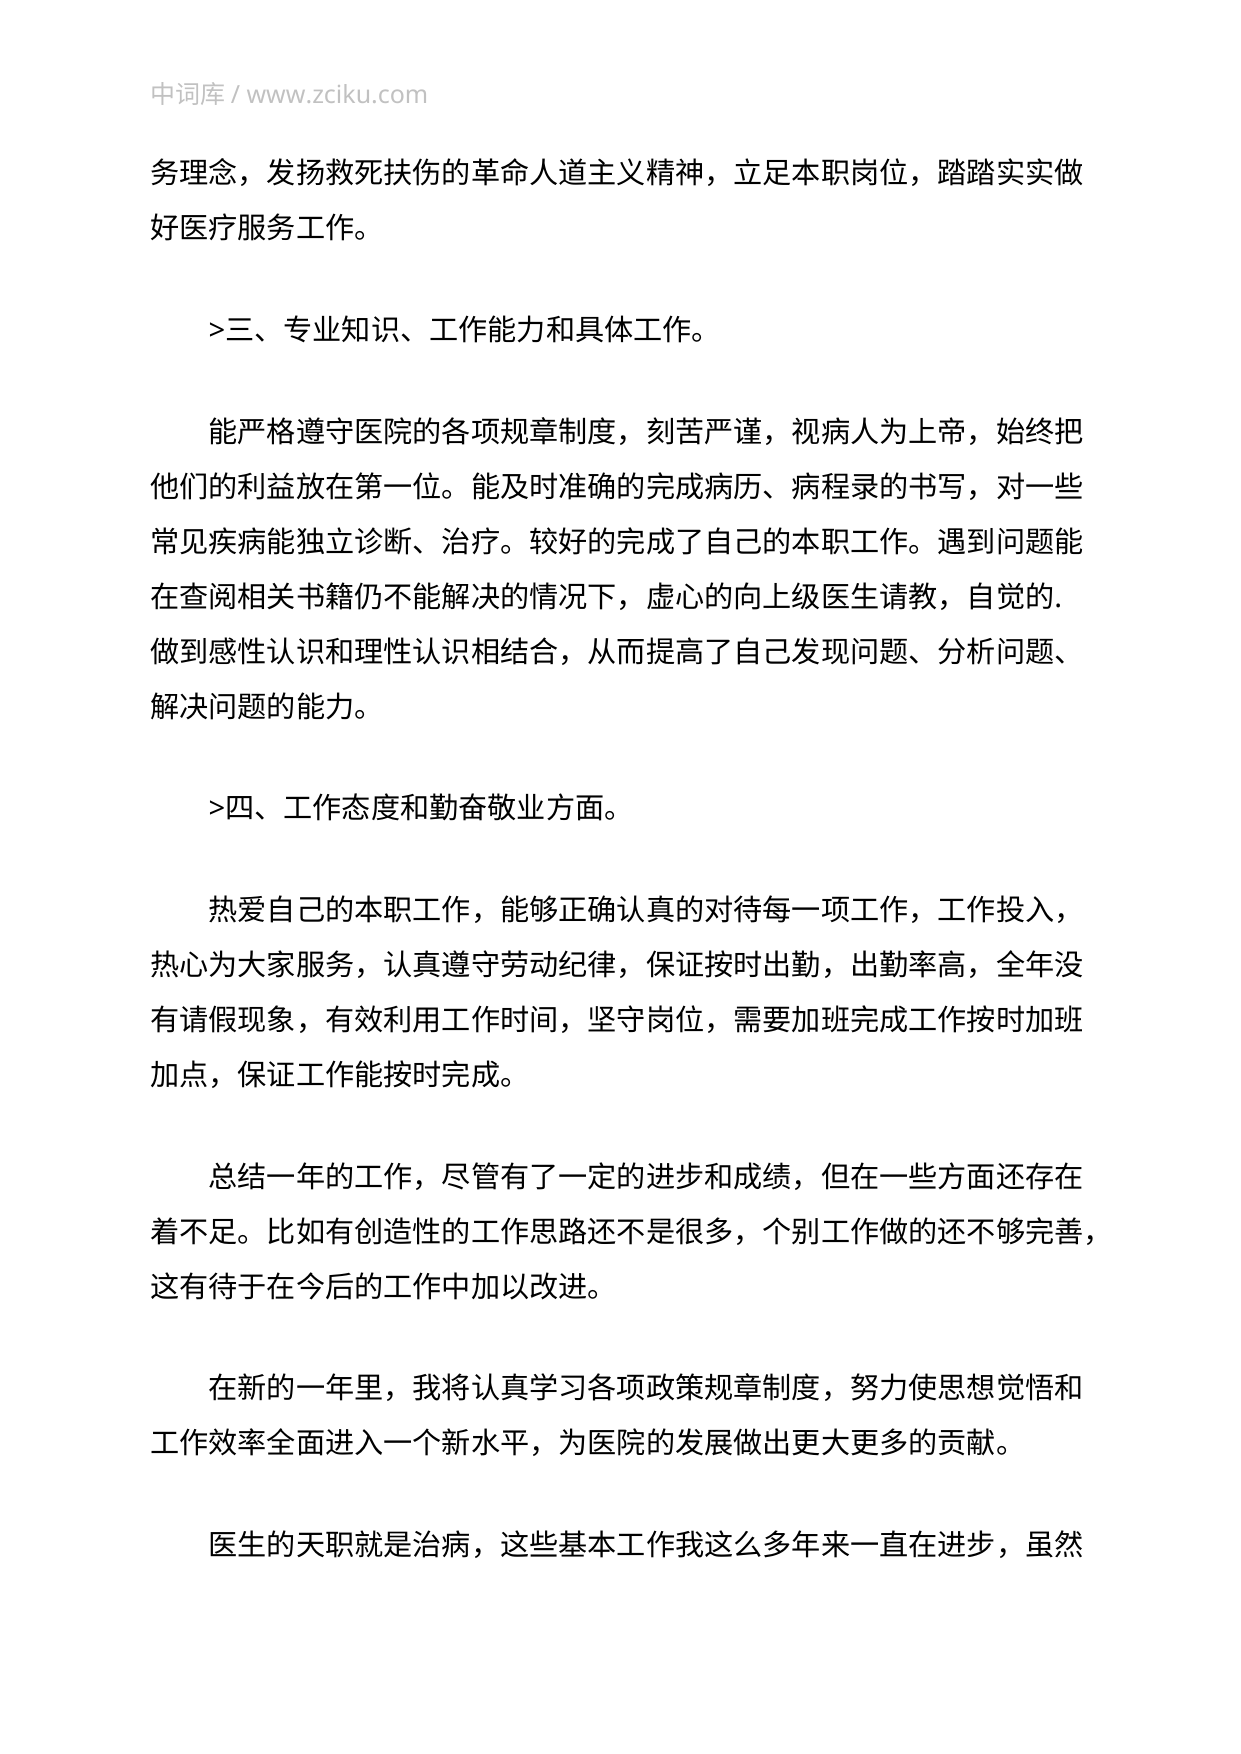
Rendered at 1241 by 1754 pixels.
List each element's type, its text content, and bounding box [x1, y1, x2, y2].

text 在新的一年里，我将认真学习各项政策规章制度，努力使思想觉悟和工作效率全面进入一个新水平，为医院的发展做出更大更多的贡献。 [150, 1365, 1090, 1462]
text 总结一年的工作，尽管有了一定的进步和成绩，但在一些方面还存在着不足。比如有创造性的工作思路还不是很多，个别工作做的还不够完善，这有待于在今后的工作中加以改进。 [150, 1153, 1090, 1306]
text >三、专业知识、工作能力和具体工作。 [150, 307, 1090, 349]
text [150, 150, 1090, 247]
text >四、工作态度和勤奋敬业方面。 [150, 785, 1090, 827]
text 热爱自己的本职工作，能够正确认真的对待每一项工作，工作投入，热心为大家服务，认真遵守劳动纪律，保证按时出勤，出勤率高，全年没有请假现象，有效利用工作时间，坚守岗位，需要加班完成工作按时加班加点，保证工作能按时完成。 [150, 887, 1090, 1094]
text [150, 1522, 1090, 1564]
text 能严格遵守医院的各项规章制度，刻苦严谨，视病人为上帝，始终把他们的利益放在第一位。能及时准确的完成病历、病程录的书写，对一些常见疾病能独立诊断、治疗。较好的完成了自己的本职工作。遇到问题能在查阅相关书籍仍不能解决的情况下，虚心的向上级医生请教，自觉的.做到感性认识和理性认识相结合，从而提高了自己发现问题、分析问题、解决问题的能力。 [150, 409, 1090, 726]
